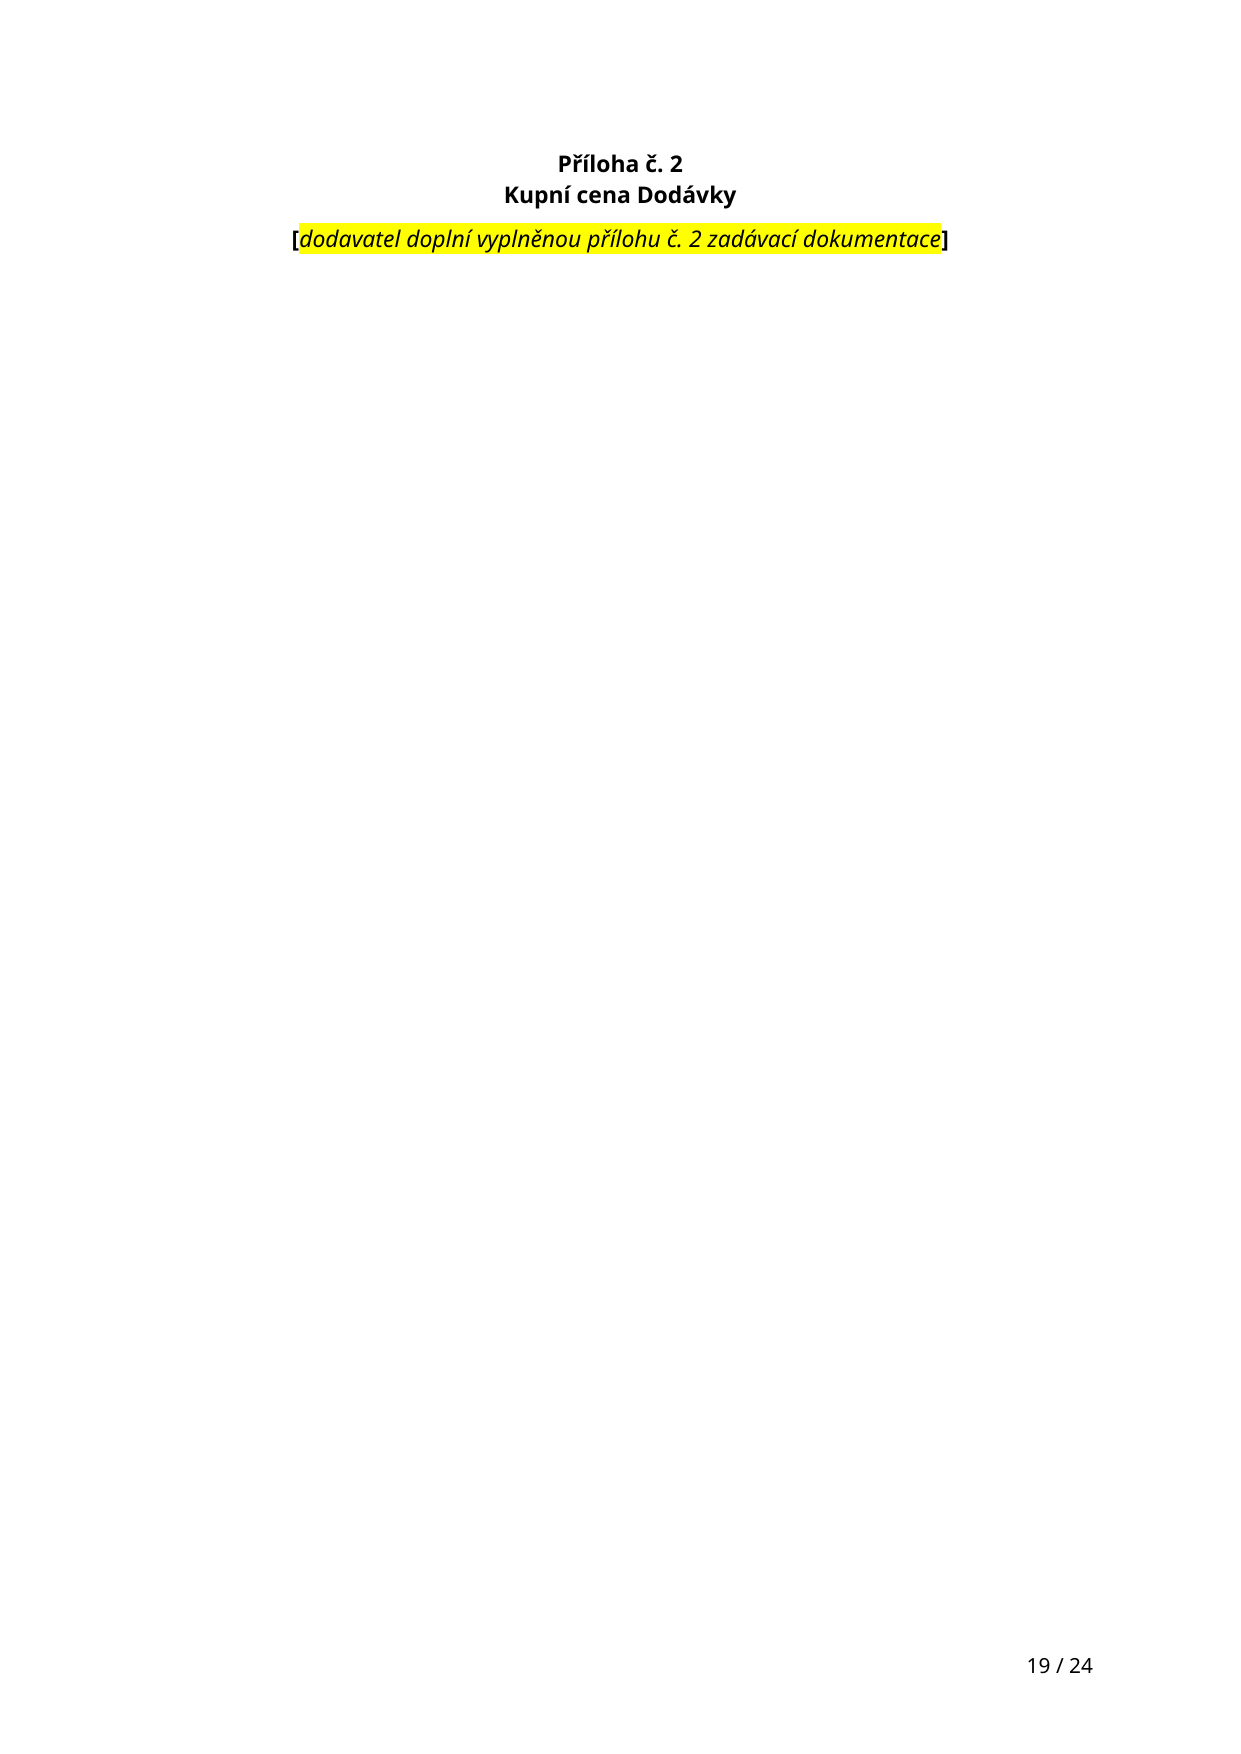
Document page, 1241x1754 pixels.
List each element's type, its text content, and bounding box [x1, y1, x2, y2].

text Příloha č. 2 [148, 148, 1093, 179]
text [dodavatel doplní vyplněnou přílohu č. 2 zadávací dokumentace] [941, 223, 1093, 254]
list Kupní cena Dodávky [148, 179, 1093, 210]
text [dodavatel doplní vyplněnou přílohu č. 2 zadávací dokumentace] [148, 223, 299, 254]
